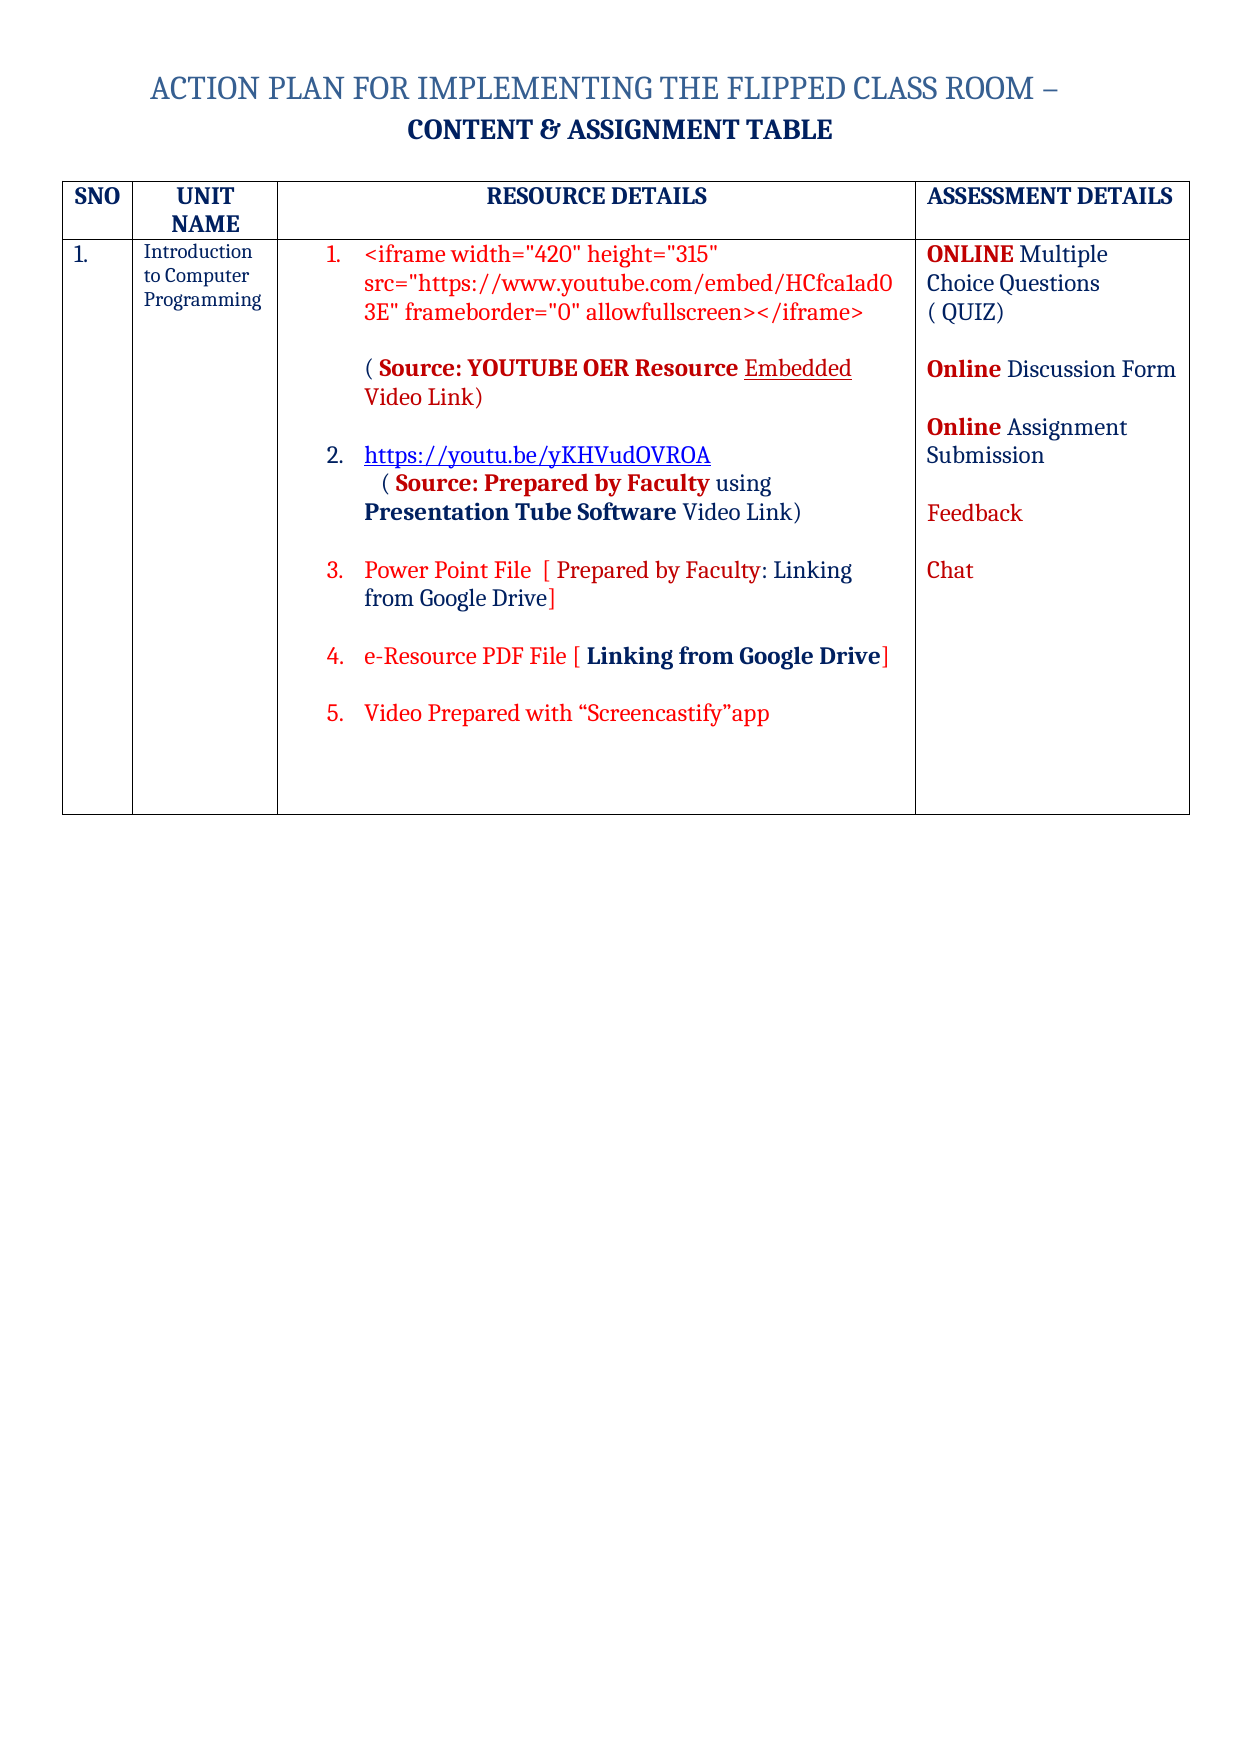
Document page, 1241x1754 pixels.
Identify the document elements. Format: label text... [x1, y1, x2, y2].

table_cell <iframe width="420" height="315" src="https://www.youtube.com/embed/HCfca1ad03E" frameborder="0" allowfullscreen></iframe> ( Source: YOUTUBE OER Resource Embedded Video Link) https://youtu.be/yKHVudOVROA ( Source: Prepared by Faculty using Presentation Tube Software Video Link) Power Point File [ Prepared by Faculty: Linking from Google Drive] e-Resource PDF File [ Linking from Google Drive] Video Prepared with “Screencastify”app [278, 240, 915, 814]
text CONTENT & ASSIGNMENT TABLE [150, 113, 1090, 147]
table_header ASSESSMENT DETAILS [916, 182, 1189, 239]
table_cell ONLINE Multiple Choice Questions ( QUIZ) Online Discussion Form Online Assignment Submission Feedback Chat [916, 240, 1189, 814]
table_header RESOURCE DETAILS [278, 182, 915, 239]
table_header SNO [63, 182, 132, 239]
table_header UNIT NAME [133, 182, 277, 239]
table_cell Introduction to Computer Programming [133, 240, 277, 814]
table_cell 1. [63, 240, 132, 814]
subtitle ACTION PLAN FOR IMPLEMENTING THE FLIPPED CLASS ROOM – [150, 69, 1090, 108]
